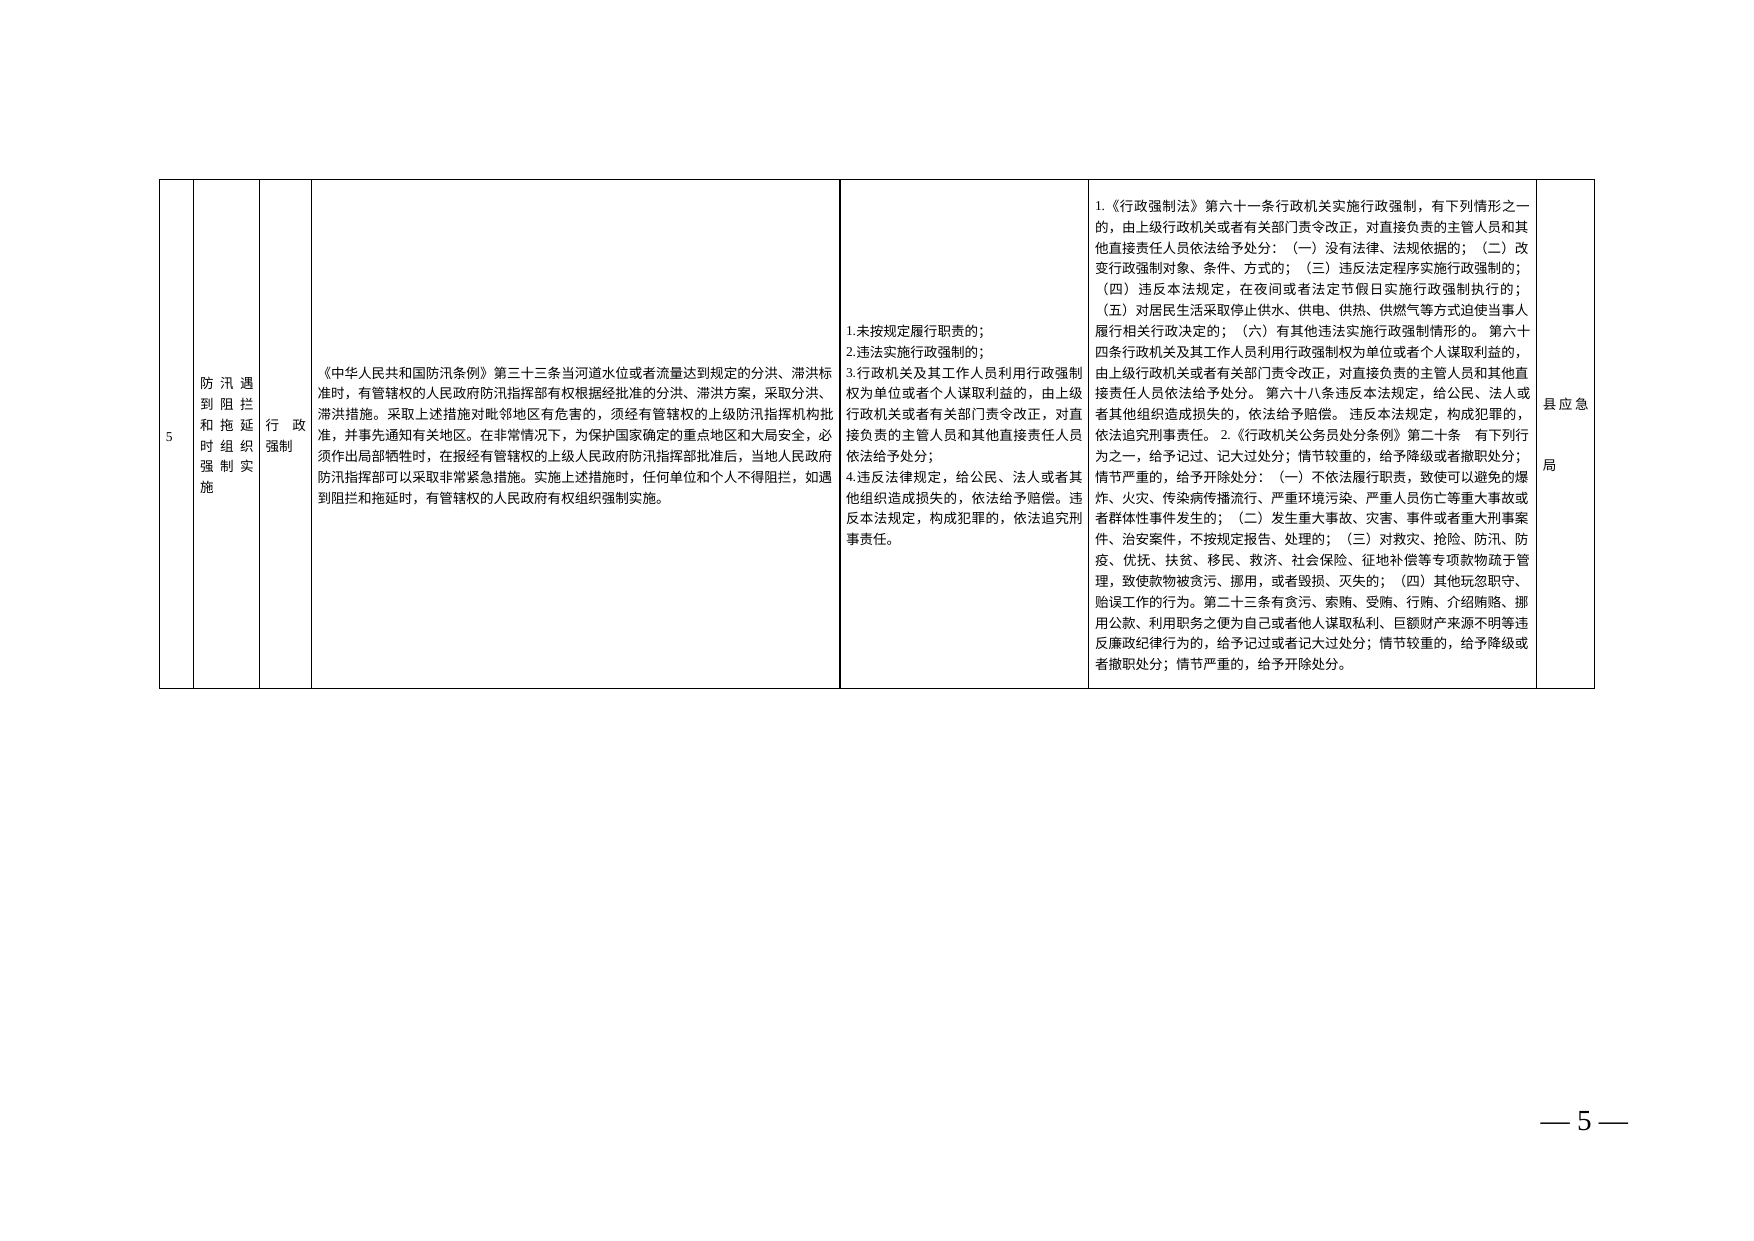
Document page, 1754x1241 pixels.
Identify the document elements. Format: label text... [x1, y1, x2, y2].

table_cell 1.《行政强制法》第六十一条行政机关实施行政强制，有下列情形之一的，由上级行政机关或者有关部门责令改正，对直接负责的主管人员和其他直接责任人员依法给予处分：（一）没有法律、法规依据的；（二）改变行政强制对象、条件、方式的；（三）违反法定程序实施行政强制的；（四）违反本法规定，在夜间或者法定节假日实施行政强制执行的；（五）对居民生活采取停止供水、供电、供热、供燃气等方式迫使当事人履行相关行政决定的；（六）有其他违法实施行政强制情形的。 第六十四条行政机关及其工作人员利用行政强制权为单位或者个人谋取利益的，由上级行政机关或者有关部门责令改正，对直接负责的主管人员和其他直接责任人员依法给予处分。 第六十八条违反本法规定，给公民、法人或者其他组织造成损失的，依法给予赔偿。 违反本法规定，构成犯罪的，依法追究刑事责任。 2.《行政机关公务员处分条例》第二十条 有下列行为之一，给予记过、记大过处分；情节较重的，给予降级或者撤职处分；情节严重的，给予开除处分：（一）不依法履行职责，致使可以避免的爆炸、火灾、传染病传播流行、严重环境污染、严重人员伤亡等重大事故或者群体性事件发生的；（二）发生重大事故、灾害、事件或者重大刑事案件、治安案件，不按规定报告、处理的；（三）对救灾、抢险、防汛、防疫、优抚、扶贫、移民、救济、社会保险、征地补偿等专项款物疏于管理，致使款物被贪污、挪用，或者毁损、灭失的；（四）其他玩忽职守、贻误工作的行为。第二十三条有贪污、索贿、受贿、行贿、介绍贿赂、挪用公款、利用职务之便为自己或者他人谋取私利、巨额财产来源不明等违反廉政纪律行为的，给予记过或者记大过处分；情节较重的，给予降级或者撤职处分；情节严重的，给予开除处分。 [1089, 180, 1536, 688]
table_cell 行政强制 [260, 180, 311, 688]
table_cell 《中华人民共和国防汛条例》第三十三条当河道水位或者流量达到规定的分洪、滞洪标准时，有管辖权的人民政府防汛指挥部有权根据经批准的分洪、滞洪方案，采取分洪、滞洪措施。采取上述措施对毗邻地区有危害的，须经有管辖权的上级防汛指挥机构批准，并事先通知有关地区。在非常情况下，为保护国家确定的重点地区和大局安全，必须作出局部牺牲时，在报经有管辖权的上级人民政府防汛指挥部批准后，当地人民政府防汛指挥部可以采取非常紧急措施。实施上述措施时，任何单位和个人不得阻拦，如遇到阻拦和拖延时，有管辖权的人民政府有权组织强制实施。 [312, 180, 839, 688]
table_cell 1.未按规定履行职责的； 2.违法实施行政强制的； 3.行政机关及其工作人员利用行政强制权为单位或者个人谋取利益的，由上级行政机关或者有关部门责令改正，对直接负责的主管人员和其他直接责任人员依法给予处分； 4.违反法律规定，给公民、法人或者其他组织造成损失的，依法给予赔偿。违反本法规定，构成犯罪的，依法追究刑事责任。 [841, 180, 1088, 688]
table_cell 县应急局 [1537, 180, 1594, 688]
table_cell 防汛遇到阻拦和拖延时组织强制实施 [194, 180, 259, 688]
table_cell 5 [160, 180, 193, 688]
